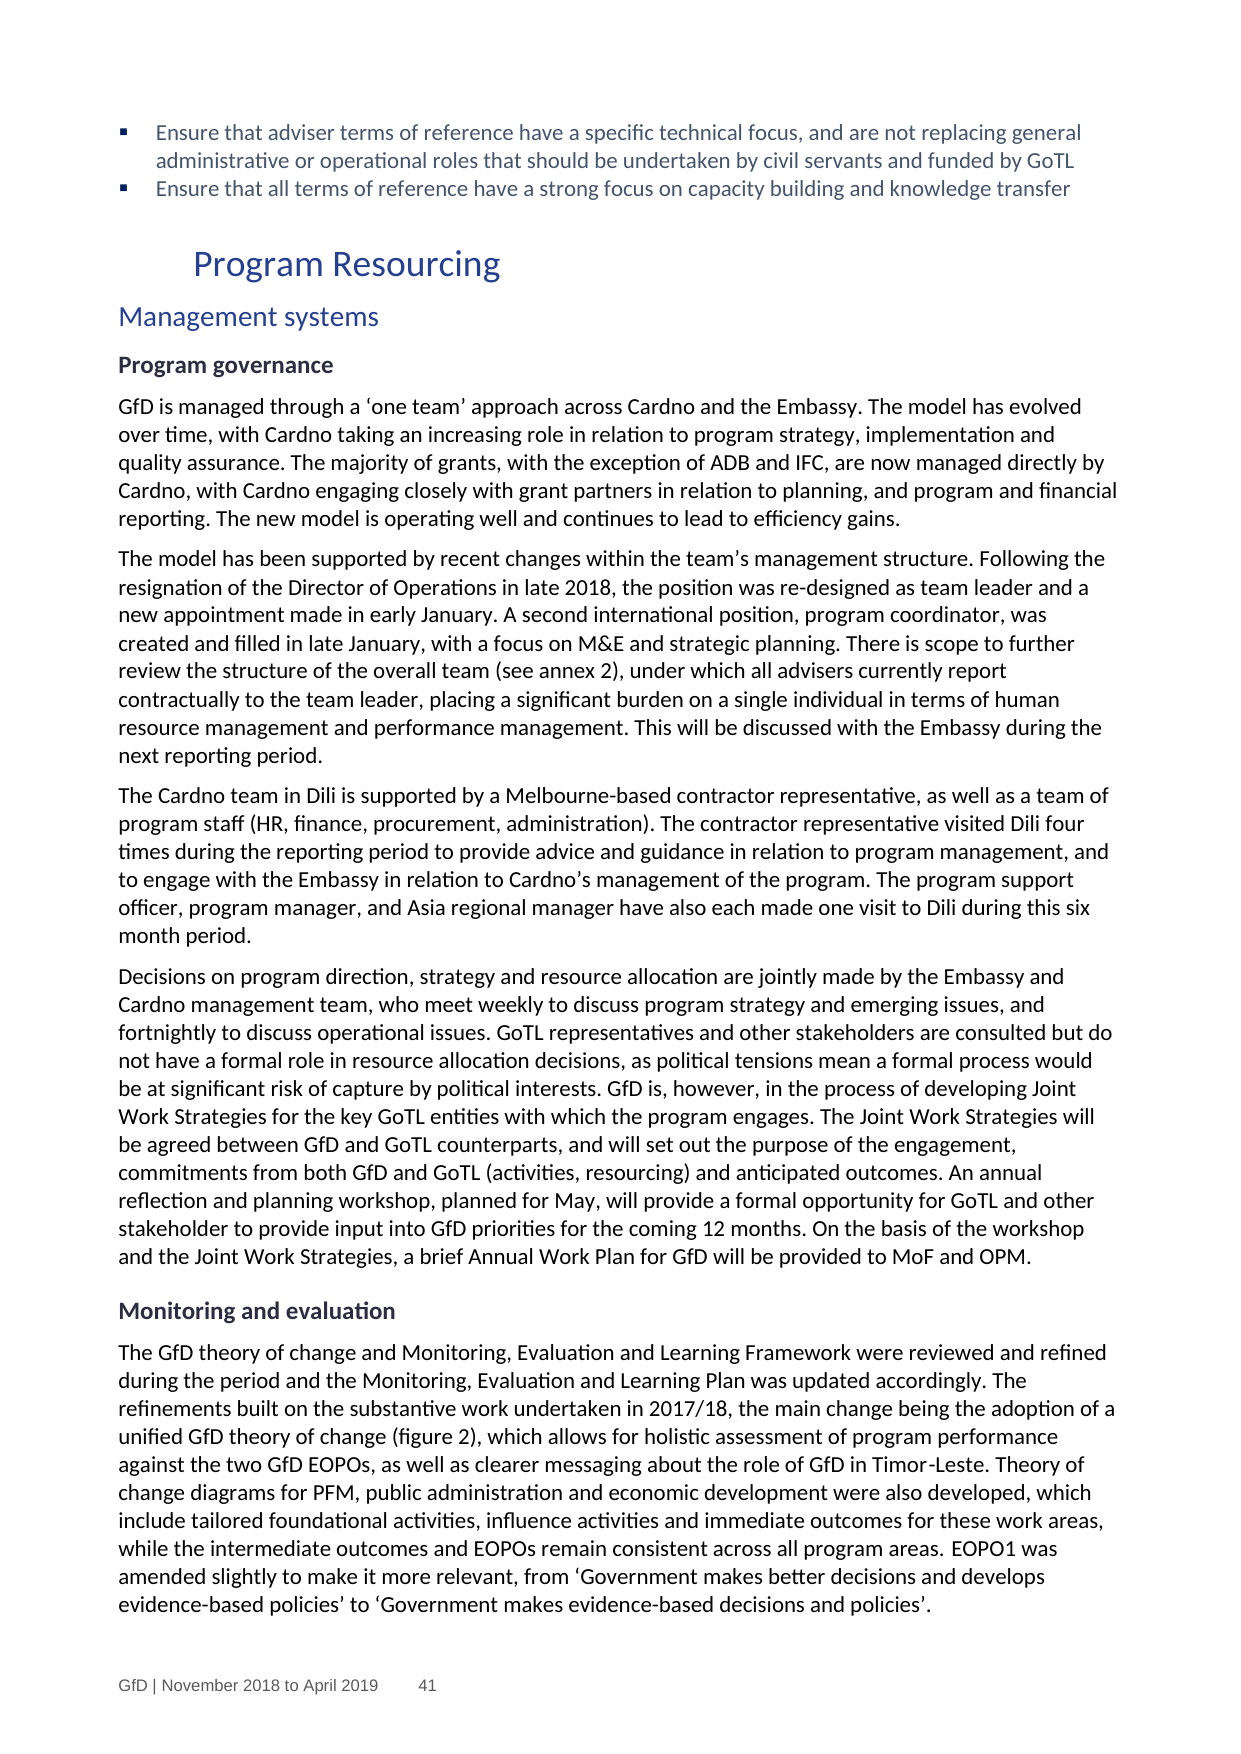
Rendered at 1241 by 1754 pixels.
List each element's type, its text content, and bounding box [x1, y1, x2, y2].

text Decisions on program direction, strategy and resource allocation are jointly made by the Embassy and Cardno management team, who meet weekly to discuss program strategy and emerging issues, and fortnightly to discuss operational issues. GoTL representatives and other stakeholders are consulted but do not have a formal role in resource allocation decisions, as political tensions mean a formal process would be at significant risk of capture by political interests. GfD is, however, in the process of developing Joint Work Strategies for the key GoTL entities with which the program engages. The Joint Work Strategies will be agreed between GfD and GoTL counterparts, and will set out the purpose of the engagement, commitments from both GfD and GoTL (activities, resourcing) and anticipated outcomes. An annual reflection and planning workshop, planned for May, will provide a formal opportunity for GoTL and other stakeholder to provide input into GfD priorities for the coming 12 months. On the basis of the workshop and the Joint Work Strategies, a brief Annual Work Plan for GfD will be provided to MoF and OPM. [118, 962, 1122, 1270]
list Ensure that adviser terms of reference have a specific technical focus, and are not replacing general administrative or operational roles that should be undertaken by civil servants and funded by GoTL [118, 118, 1122, 174]
text GfD is managed through a ‘one team’ approach across Cardno and the Embassy. The model has evolved over time, with Cardno taking an increasing role in relation to program strategy, implementation and quality assurance. The majority of grants, with the exception of ADB and IFC, are now managed directly by Cardno, with Cardno engaging closely with grant partners in relation to planning, and program and financial reporting. The new model is operating well and continues to lead to efficiency gains. [118, 392, 1122, 532]
text The Cardno team in Dili is supported by a Melbourne-based contractor representative, as well as a team of program staff (HR, finance, procurement, administration). The contractor representative visited Dili four times during the reporting period to provide advice and guidance in relation to program management, and to engage with the Embassy in relation to Cardno’s management of the program. The program support officer, program manager, and Asia regional manager have also each made one visit to Dili during this six month period. [118, 781, 1122, 949]
list Ensure that all terms of reference have a strong focus on capacity building and knowledge transfer [118, 174, 1122, 202]
subtitle Management systems [118, 298, 1122, 334]
text The model has been supported by recent changes within the team’s management structure. Following the resignation of the Director of Operations in late 2018, the position was re-designed as team leader and a new appointment made in early January. A second international position, program coordinator, was created and filled in late January, with a focus on M&E and strategic planning. There is scope to further review the structure of the overall team (see annex 2), under which all advisers currently report contractually to the team leader, placing a significant burden on a single individual in terms of human resource management and performance management. This will be discussed with the Embassy during the next reporting period. [118, 544, 1122, 769]
subtitle Monitoring and evaluation [118, 1295, 1122, 1326]
subtitle Program governance [118, 349, 1122, 379]
subtitle Program Resourcing [118, 240, 1122, 286]
text The GfD theory of change and Monitoring, Evaluation and Learning Framework were reviewed and refined during the period and the Monitoring, Evaluation and Learning Plan was updated accordingly. The refinements built on the substantive work undertaken in 2017/18, the main change being the adoption of a unified GfD theory of change (figure 2), which allows for holistic assessment of program performance against the two GfD EOPOs, as well as clearer messaging about the role of GfD in Timor-Leste. Theory of change diagrams for PFM, public administration and economic development were also developed, which include tailored foundational activities, influence activities and immediate outcomes for these work areas, while the intermediate outcomes and EOPOs remain consistent across all program areas. EOPO1 was amended slightly to make it more relevant, from ‘Government makes better decisions and develops evidence-based policies’ to ‘Government makes evidence-based decisions and policies’. [118, 1338, 1122, 1618]
